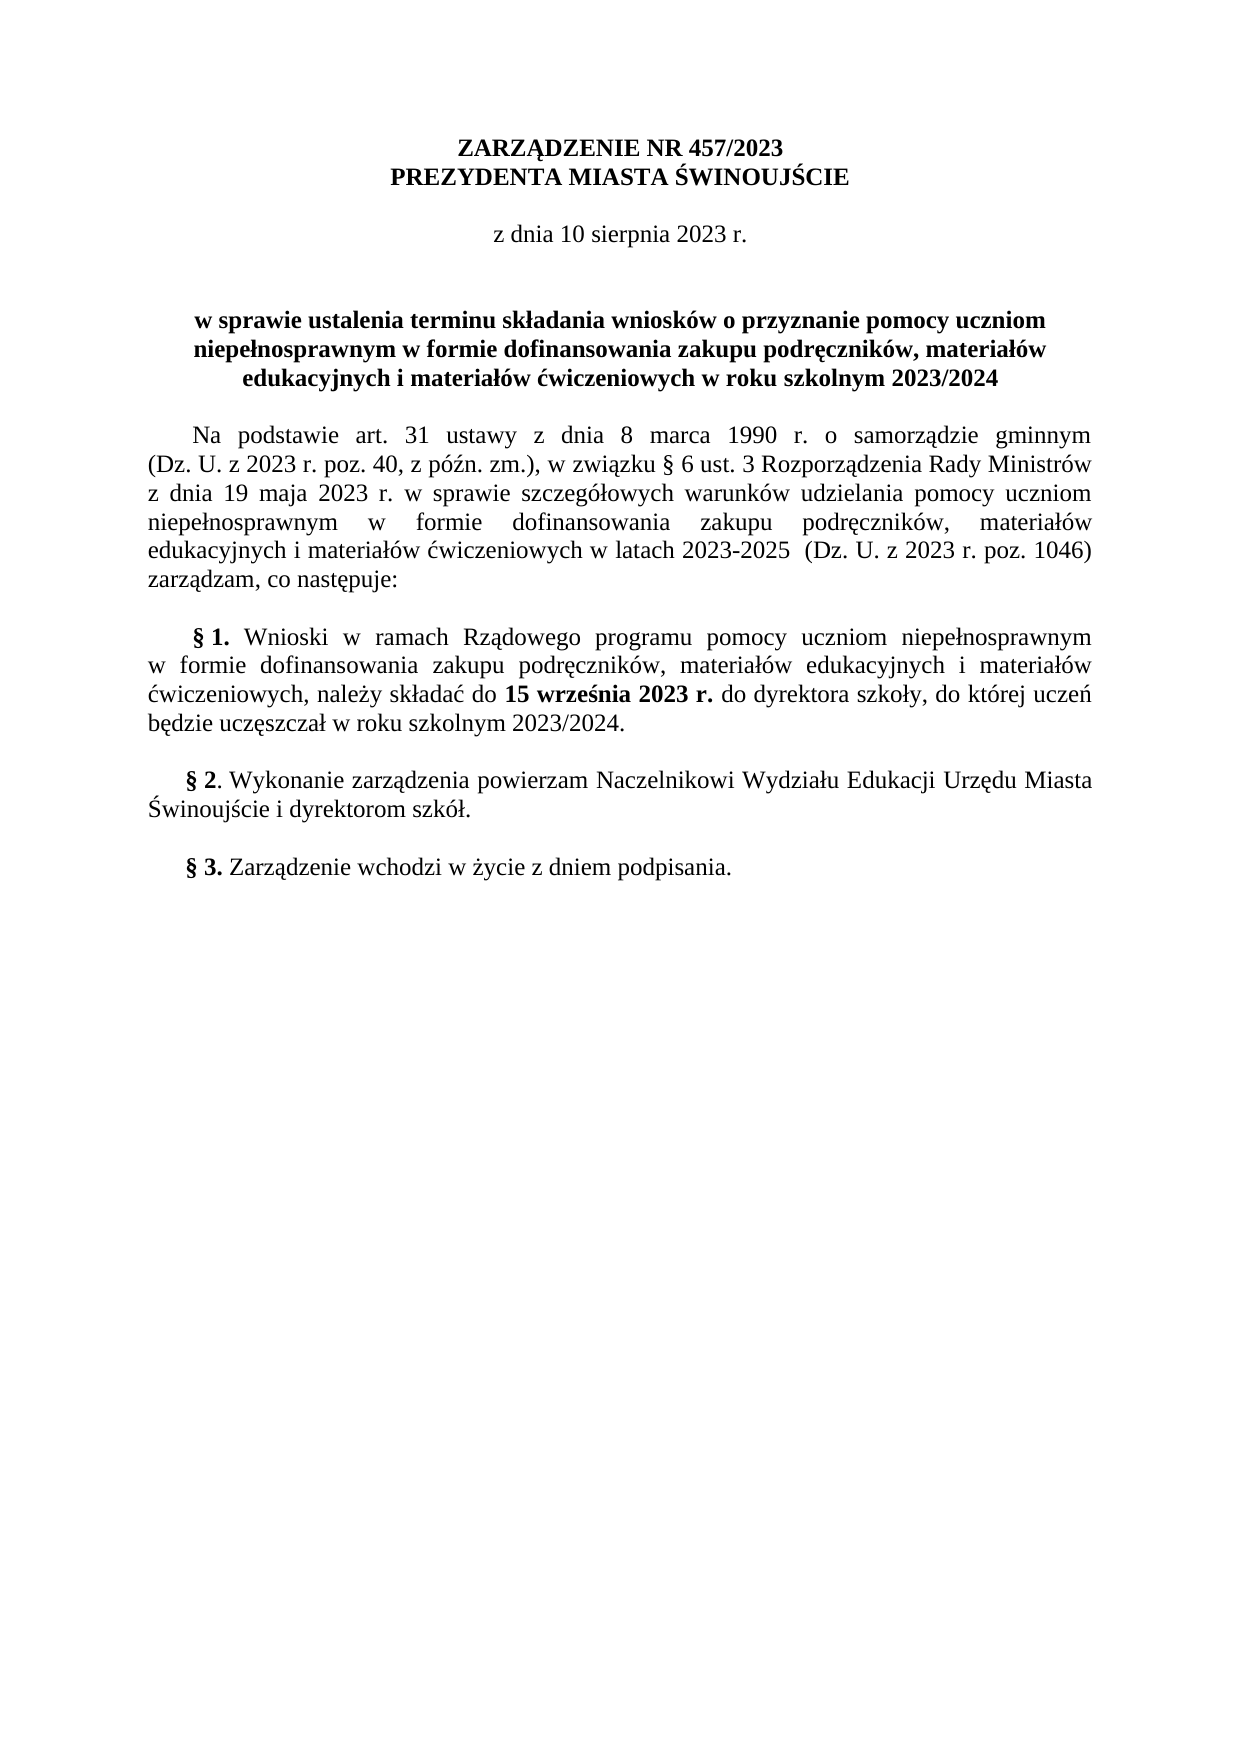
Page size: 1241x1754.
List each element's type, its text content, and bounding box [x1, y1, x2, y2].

text PREZYDENTA MIASTA ŚWINOUJŚCIE [148, 162, 1093, 190]
text § 1. Wnioski w ramach Rządowego programu pomocy uczniom niepełnosprawnym w formie dofinansowania zakupu podręczników, materiałów edukacyjnych i materiałów ćwiczeniowych, należy składać do 15 września 2023 r. do dyrektora szkoły, do której uczeń będzie uczęszczał w roku szkolnym 2023/2024. [148, 622, 1093, 737]
title ZARZĄDZENIE NR 457/2023 [148, 133, 1093, 162]
text Na podstawie art. 31 ustawy z dnia 8 marca 1990 r. o samorządzie gminnym (Dz. U. z 2023 r. poz. 40, z późn. zm.), w związku § 6 ust. 3 Rozporządzenia Rady Ministrów z dnia 19 maja 2023 r. w sprawie szczegółowych warunków udzielania pomocy uczniom niepełnosprawnym w formie dofinansowania zakupu podręczników, materiałów edukacyjnych i materiałów ćwiczeniowych w latach 2023-2025 (Dz. U. z 2023 r. poz. 1046) zarządzam, co następuje: [148, 420, 1093, 593]
text § 2. Wykonanie zarządzenia powierzam Naczelnikowi Wydziału Edukacji Urzędu Miasta Świnoujście i dyrektorom szkół. [148, 765, 1093, 823]
text § 3. Zarządzenie wchodzi w życie z dniem podpisania. [148, 852, 1093, 880]
text z dnia 10 sierpnia 2023 r. [148, 219, 1093, 248]
text w sprawie ustalenia terminu składania wniosków o przyznanie pomocy uczniom niepełnosprawnym w formie dofinansowania zakupu podręczników, materiałów edukacyjnych i materiałów ćwiczeniowych w roku szkolnym 2023/2024 [148, 305, 1093, 392]
